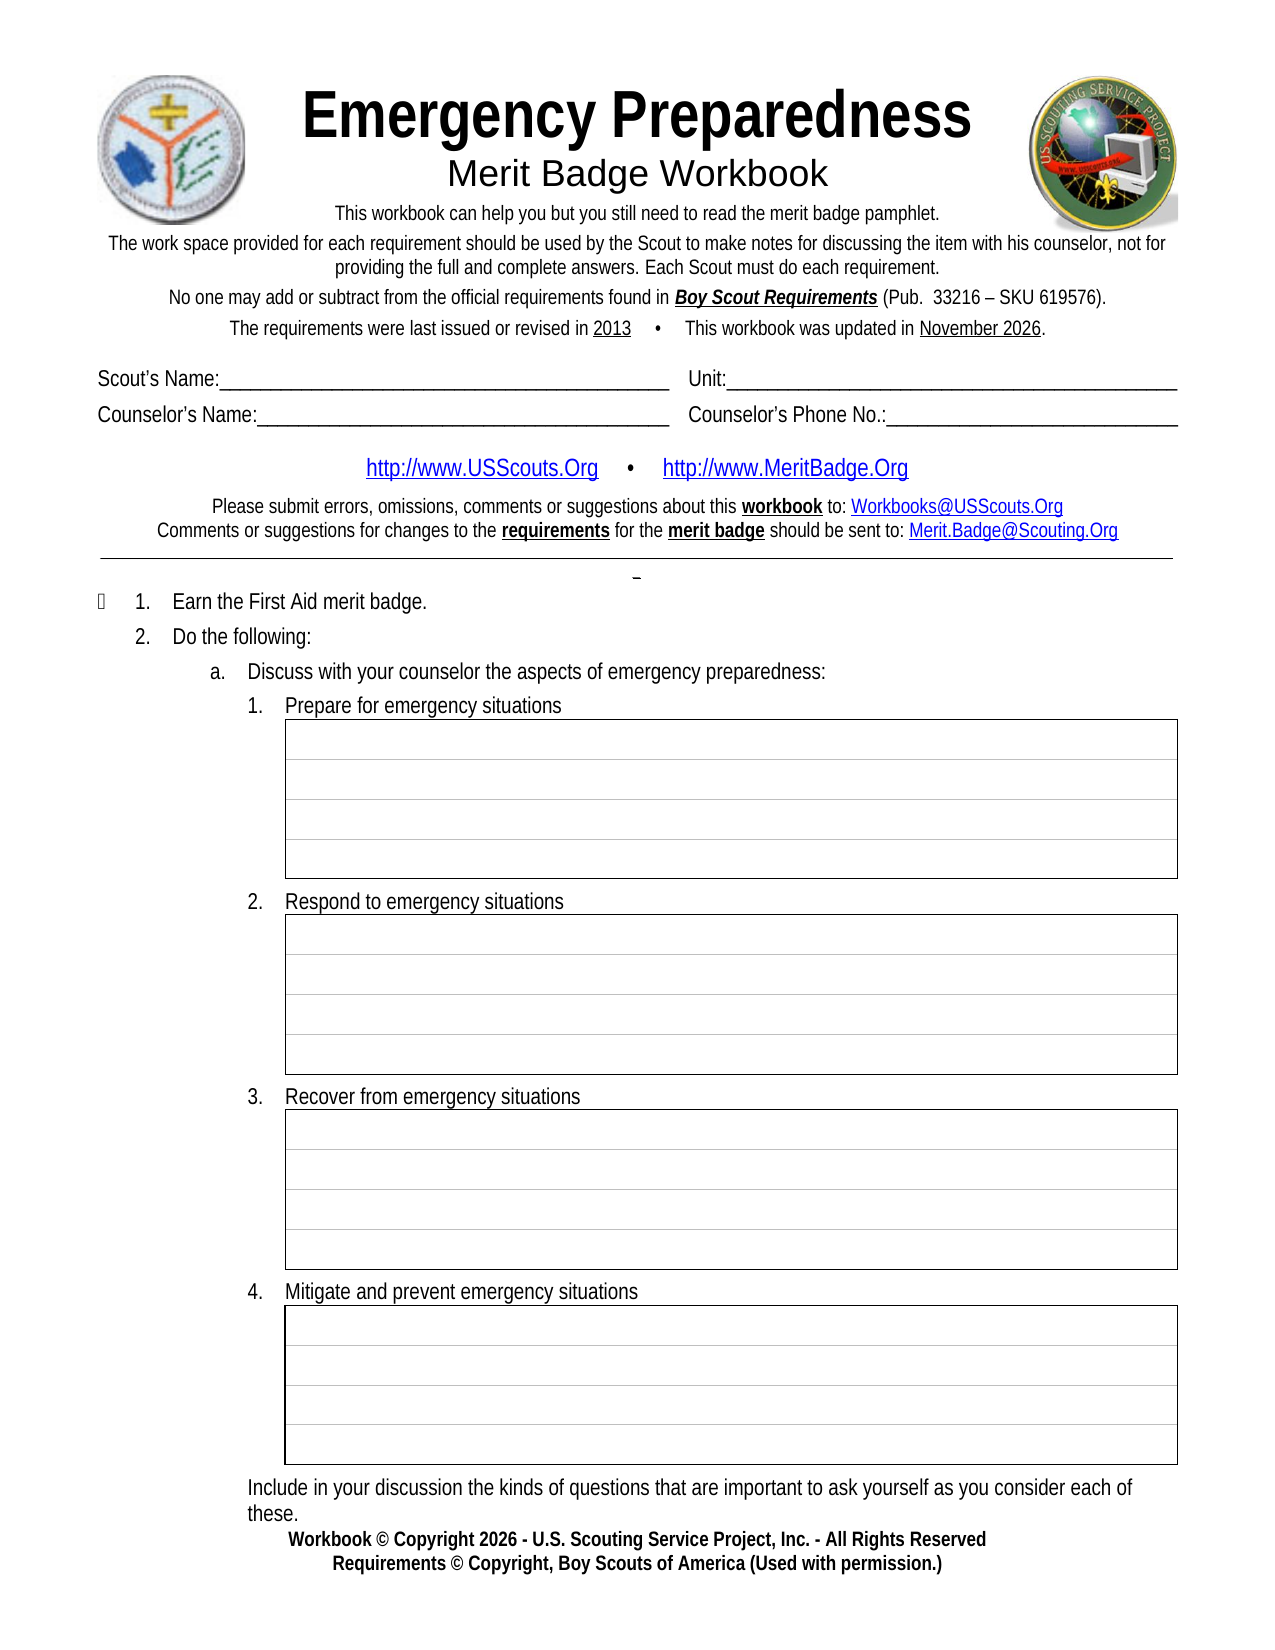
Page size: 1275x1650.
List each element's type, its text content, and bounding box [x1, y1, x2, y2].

table_header [286, 1306, 1177, 1344]
text 1. Earn the First Aid merit badge. [97, 588, 1177, 615]
table_cell [286, 955, 1177, 994]
table_cell [286, 1425, 1177, 1464]
table_cell [286, 1190, 1177, 1229]
text 4. Mitigate and prevent emergency situations [247, 1278, 1177, 1305]
text ______________________________________________________________________________________________________________________________________________ [97, 542, 1177, 580]
text Please submit errors, omissions, comments or suggestions about this workbook to: Workbooks@USScouts.Org [97, 494, 1177, 518]
table_cell [286, 1230, 1177, 1269]
table_cell [286, 1150, 1177, 1189]
table_cell [286, 995, 1177, 1034]
picture [1027, 75, 1179, 233]
text 2. Respond to emergency situations [247, 888, 1177, 914]
table_header [286, 1110, 1177, 1149]
table_header [286, 915, 1177, 954]
text 2. Do the following: [97, 623, 1177, 649]
text http://www.USScouts.Org • http://www.MeritBadge.Org [97, 453, 1177, 481]
table_cell [286, 1035, 1177, 1074]
text 1. Prepare for emergency situations [247, 692, 1177, 719]
table_cell [286, 800, 1177, 838]
table_header [286, 720, 1177, 759]
table_cell [286, 1346, 1177, 1384]
text Comments or suggestions for changes to the requirements for the merit badge should be sent to: Merit.Badge@Scouting.Org [97, 518, 1177, 542]
text 3. Recover from emergency situations [247, 1083, 1177, 1109]
table_cell [286, 760, 1177, 798]
table_cell [286, 840, 1177, 878]
table_cell [286, 1386, 1177, 1424]
text a. Discuss with your counselor the aspects of emergency preparedness: [172, 658, 1177, 684]
text Include in your discussion the kinds of questions that are important to ask yourself as you consider each of these. [247, 1474, 1177, 1526]
